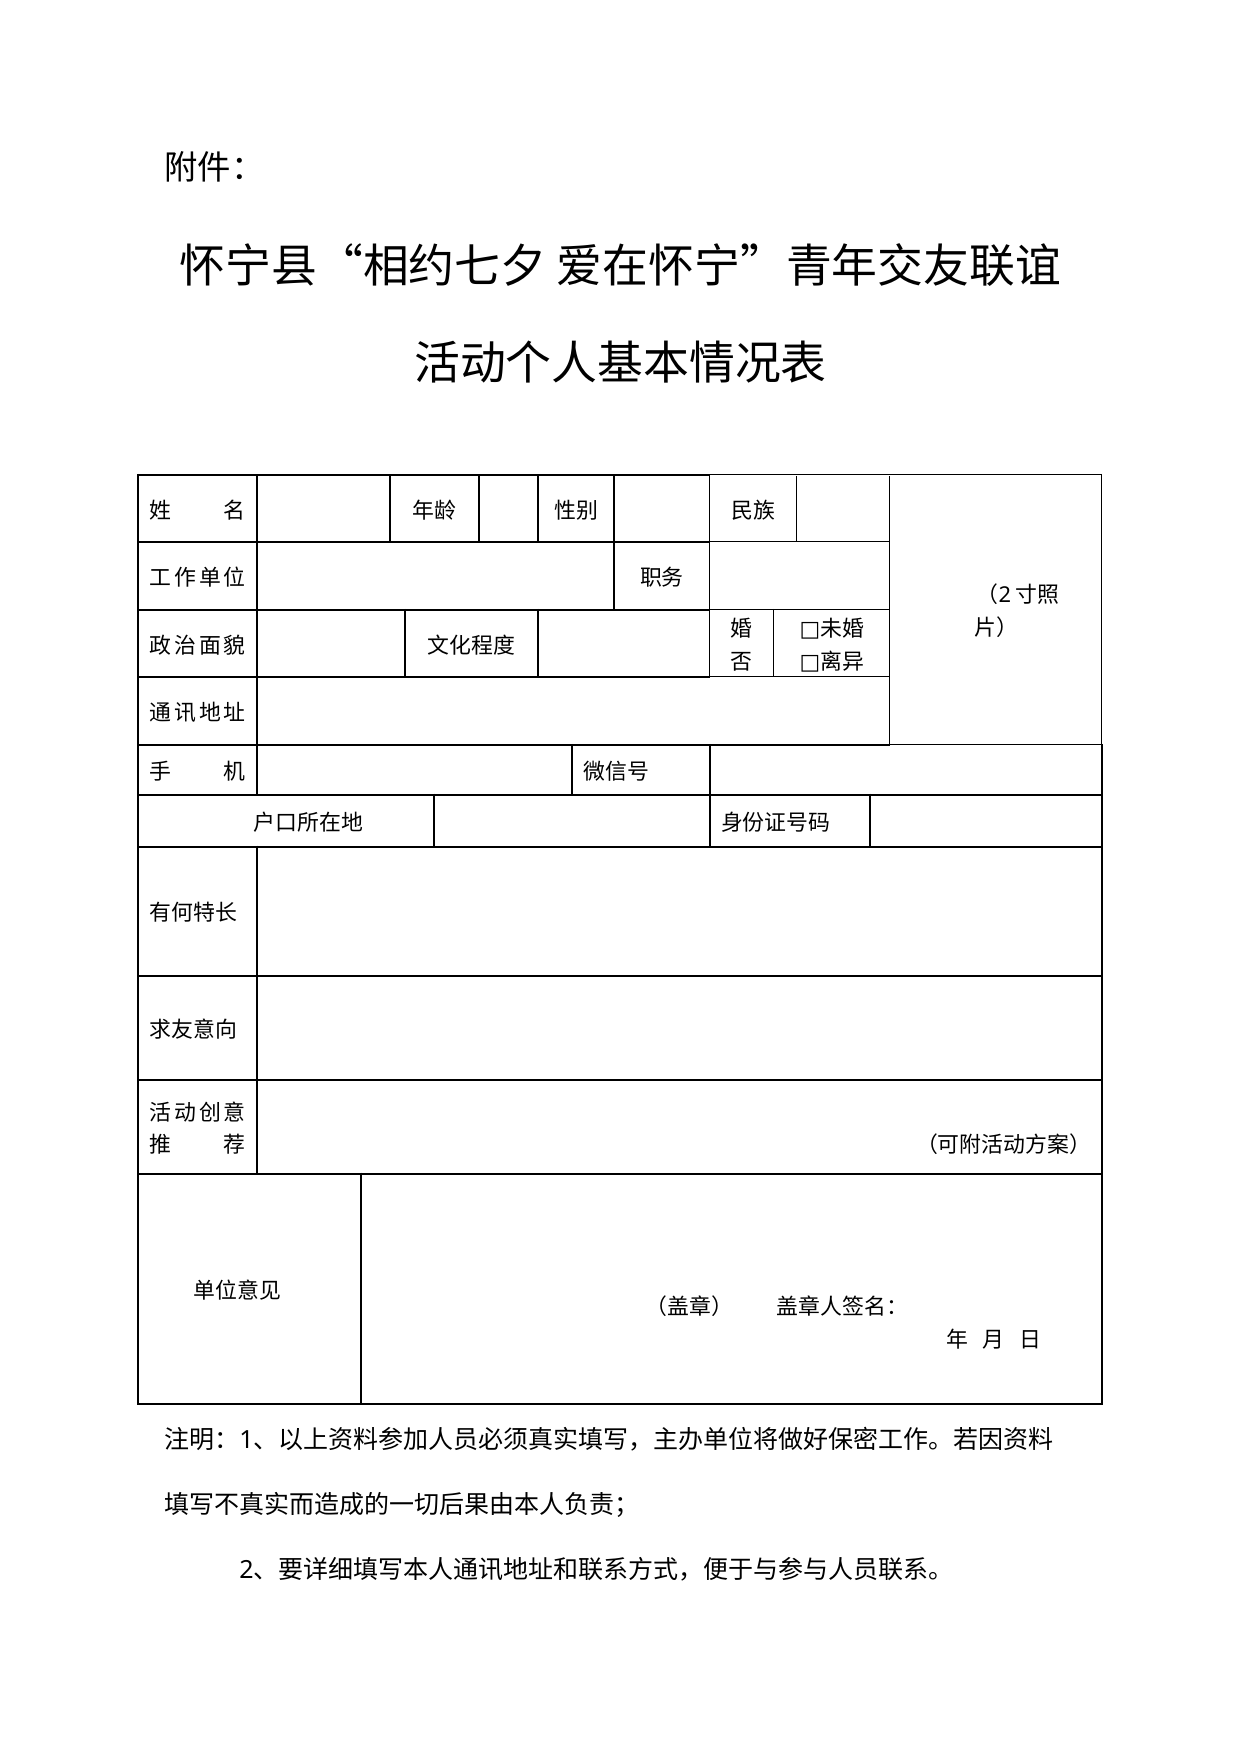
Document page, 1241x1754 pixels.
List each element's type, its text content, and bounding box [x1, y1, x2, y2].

table_cell （可附活动方案） [258, 1081, 1101, 1172]
text 活动个人基本情况表 [164, 311, 1076, 409]
table_cell 求友意向 [139, 977, 256, 1079]
table_cell [711, 745, 1101, 793]
table_cell 活动创意推荐 [139, 1081, 256, 1172]
table_cell 文化程度 [406, 611, 537, 676]
table_cell 政治面貌 [139, 611, 256, 676]
table_cell [539, 611, 709, 676]
table_cell [258, 677, 889, 744]
table_header 年龄 [391, 476, 478, 541]
table_cell 微信号 [573, 746, 709, 793]
table_cell □未婚 □离异 [774, 610, 889, 676]
table_cell [258, 746, 571, 793]
table_header 性别 [539, 476, 613, 541]
table_cell [258, 848, 1101, 975]
table_cell 工作单位 [139, 543, 256, 609]
table_header [258, 476, 389, 541]
table_cell 有何特长 [139, 848, 256, 975]
table_header （2寸照片） [890, 475, 1101, 744]
table_header 姓 名 [139, 476, 256, 541]
table_cell （盖章） 盖章人签名： 年 月 日 [362, 1175, 1101, 1403]
table_cell [258, 977, 1101, 1079]
text 附件： [164, 132, 1076, 197]
table_cell 身份证号码 [711, 796, 869, 846]
table_cell 职务 [615, 543, 709, 609]
table_cell 户口所在地 [139, 796, 433, 846]
table_header 民族 [710, 475, 796, 541]
table_cell [710, 542, 889, 609]
table_cell 单位意见 [139, 1175, 360, 1403]
table_cell [258, 543, 613, 609]
table_header [797, 475, 889, 541]
text 2、要详细填写本人通讯地址和联系方式，便于与参与人员联系。 [164, 1535, 1076, 1600]
table_cell 手机 [139, 746, 256, 793]
table_cell [258, 611, 404, 676]
table_header [480, 476, 537, 541]
table_cell [871, 796, 1101, 846]
text 注明：1、以上资料参加人员必须真实填写，主办单位将做好保密工作。若因资料填写不真实而造成的一切后果由本人负责； [164, 1405, 1076, 1535]
table_cell 通讯地址 [139, 678, 256, 744]
table_cell [435, 796, 709, 846]
table_cell 婚否 [710, 610, 773, 676]
text 怀宁县“相约七夕 爱在怀宁”青年交友联谊 [164, 214, 1076, 311]
table_header [615, 476, 709, 541]
